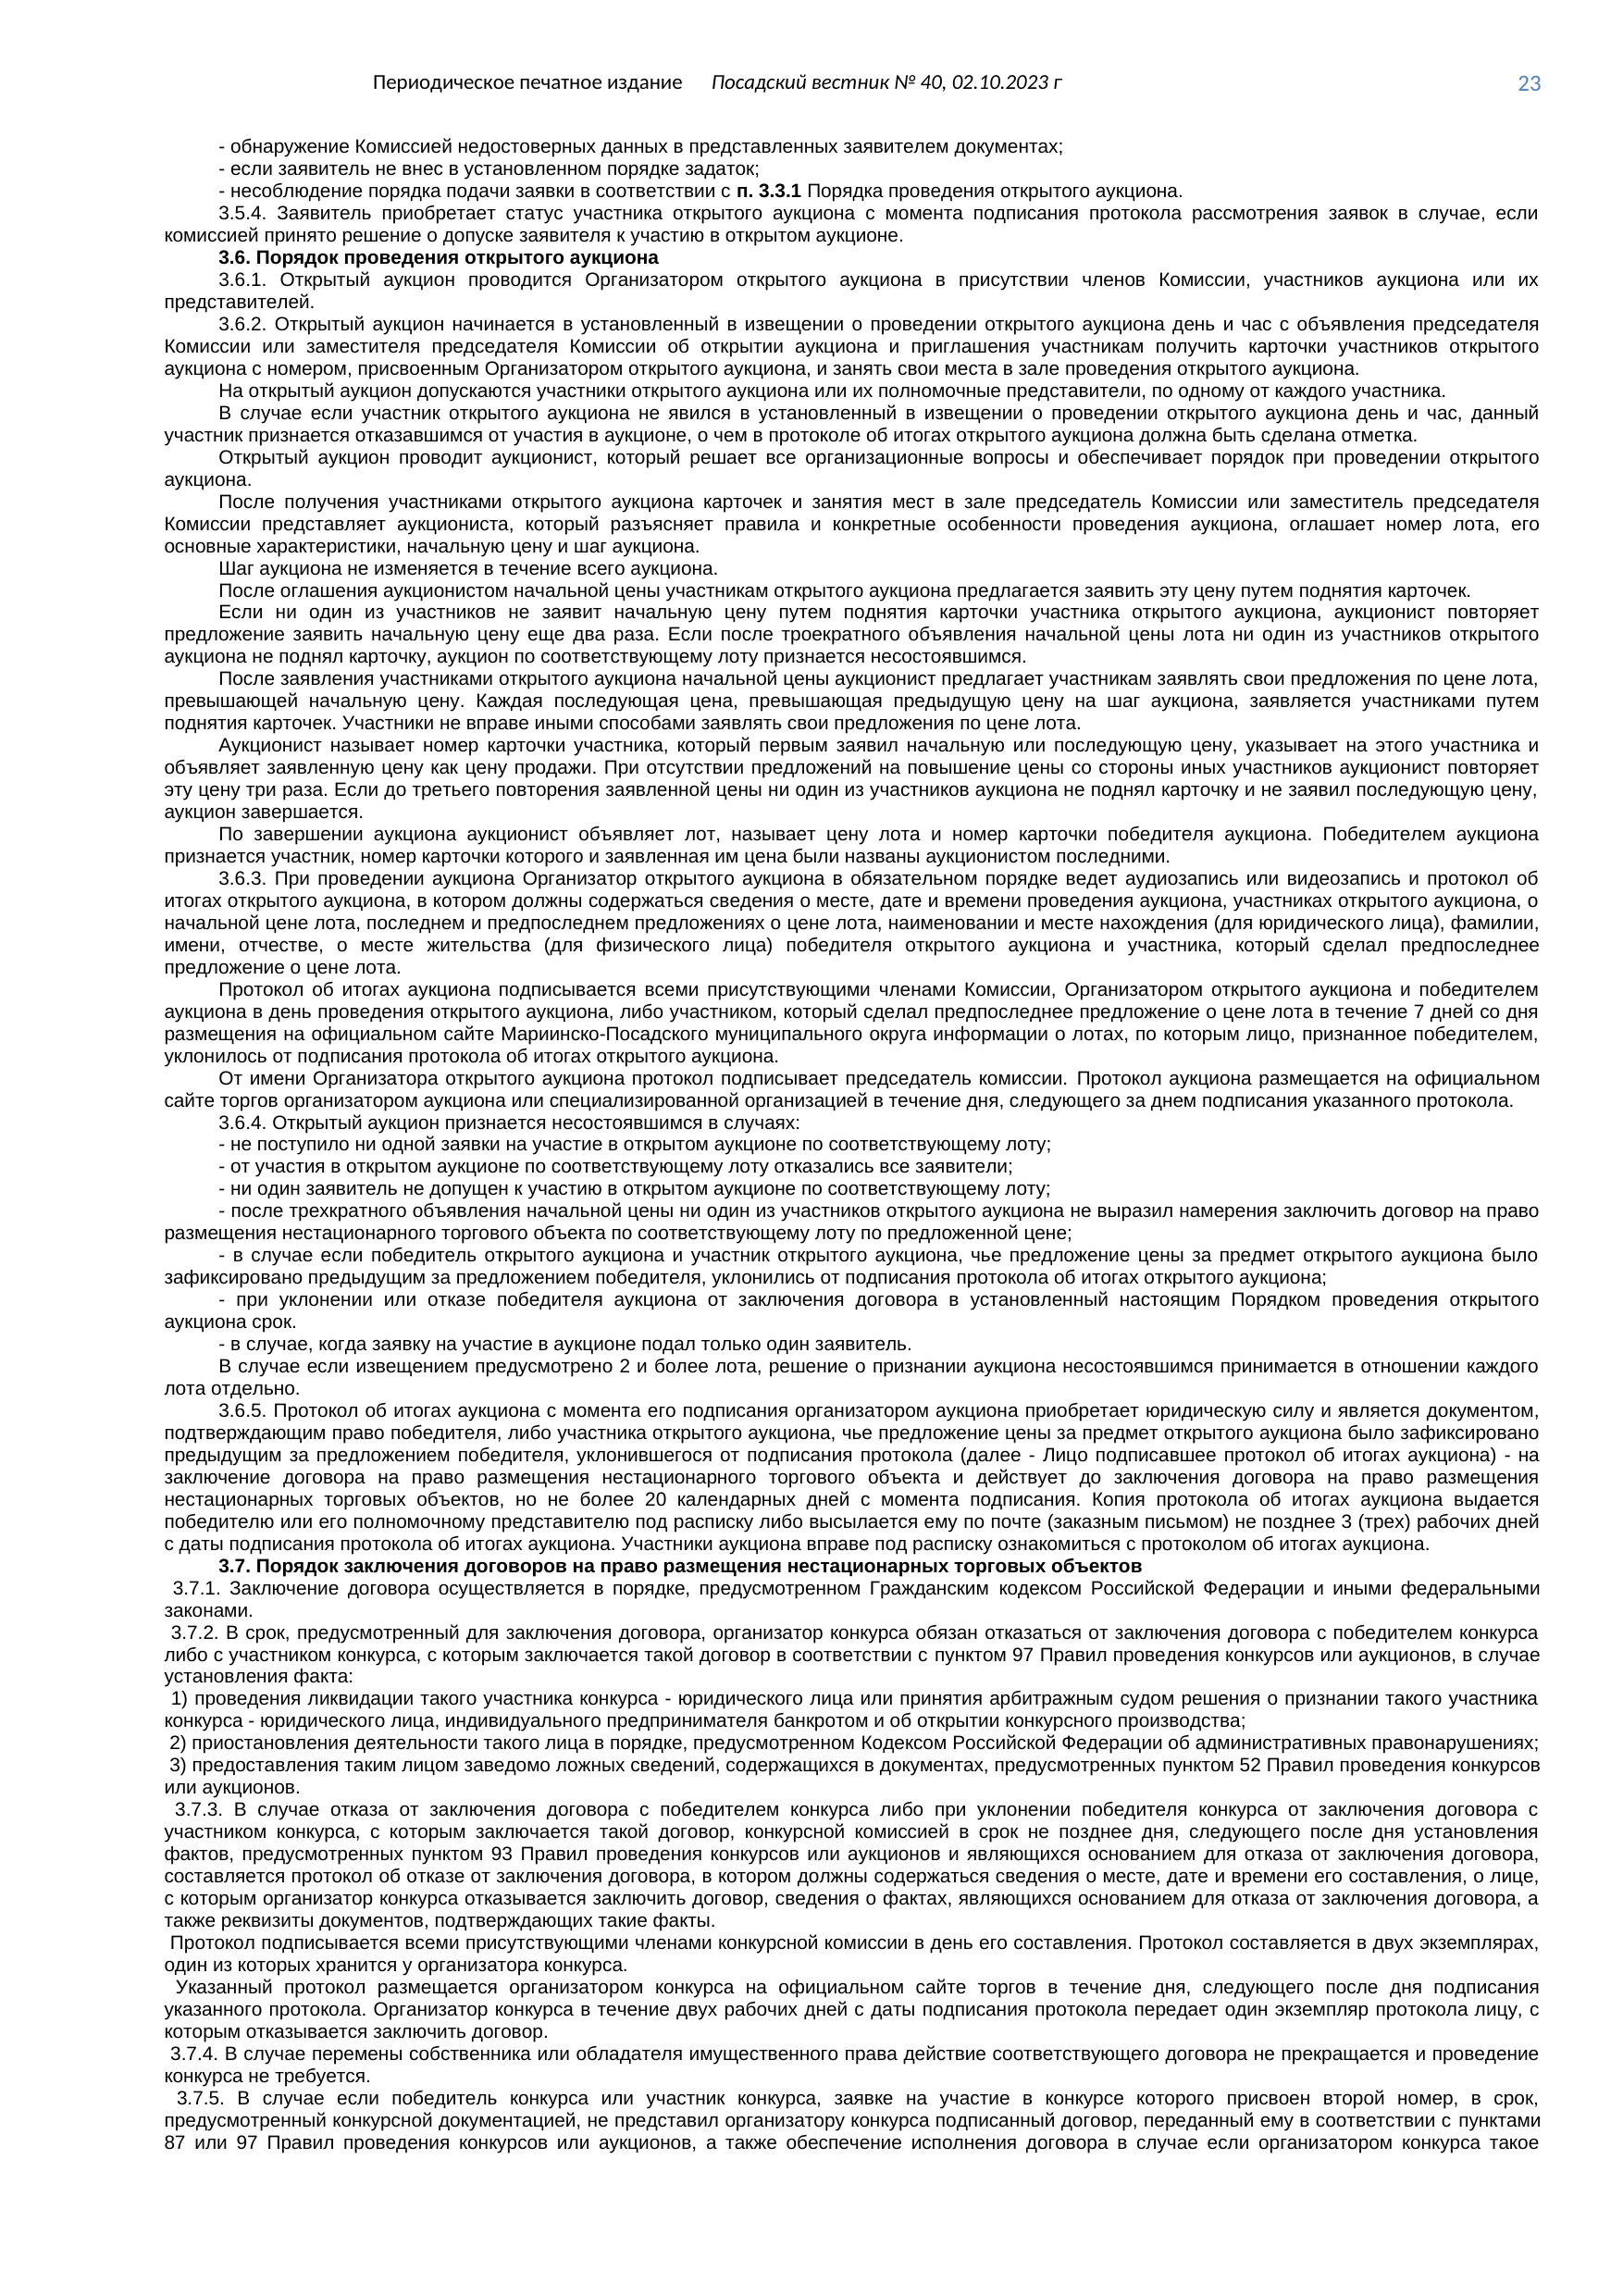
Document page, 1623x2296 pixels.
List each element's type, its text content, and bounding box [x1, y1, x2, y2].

text В случае если извещением предусмотрено 2 и более лота, решение о признании аукциона несостоявшимся принимается в отношении каждого лота отдельно. [164, 1355, 1541, 1399]
text 2) приостановления деятельности такого лица в порядке, предусмотренном Кодексом Российской Федерации об административных правонарушениях; [164, 1731, 1541, 1754]
text 3.7.2. В срок, предусмотренный для заключения договора, организатор конкурса обязан отказаться от заключения договора с победителем конкурса либо с участником конкурса, с которым заключается такой договор в соответствии с пунктом 97 Правил проведения конкурсов или аукционов, в случае установления факта: [164, 1620, 1541, 1687]
text - не поступило ни одной заявки на участие в открытом аукционе по соответствующему лоту; [164, 1133, 1541, 1155]
text Аукционист называет номер карточки участника, который первым заявил начальную или последующую цену, указывает на этого участника и объявляет заявленную цену как цену продажи. При отсутствии предложений на повышение цены со стороны иных участников аукционист повторяет эту цену три раза. Если до третьего повторения заявленной цены ни один из участников аукциона не поднял карточку и не заявил последующую цену, аукцион завершается. [164, 734, 1541, 823]
text - в случае, когда заявку на участие в аукционе подал только один заявитель. [164, 1333, 1541, 1355]
text - если заявитель не внес в установленном порядке задаток; [164, 157, 1541, 180]
text После получения участниками открытого аукциона карточек и занятия мест в зале председатель Комиссии или заместитель председателя Комиссии представляет аукциониста, который разъясняет правила и конкретные особенности проведения аукциона, оглашает номер лота, его основные характеристики, начальную цену и шаг аукциона. [164, 490, 1541, 556]
text 3.6.3. При проведении аукциона Организатор открытого аукциона в обязательном порядке ведет аудиозапись или видеозапись и протокол об итогах открытого аукциона, в котором должны содержаться сведения о месте, дате и времени проведения аукциона, участниках открытого аукциона, о начальной цене лота, последнем и предпоследнем предложениях о цене лота, наименовании и месте нахождения (для юридического лица), фамилии, имени, отчестве, о месте жительства (для физического лица) победителя открытого аукциона и участника, который сделал предпоследнее предложение о цене лота. [164, 867, 1541, 978]
text - обнаружение Комиссией недостоверных данных в представленных заявителем документах; [164, 135, 1541, 157]
text - от участия в открытом аукционе по соответствующему лоту отказались все заявители; [164, 1155, 1541, 1177]
text По завершении аукциона аукционист объявляет лот, называет цену лота и номер карточки победителя аукциона. Победителем аукциона признается участник, номер карточки которого и заявленная им цена были названы аукционистом последними. [164, 823, 1541, 867]
text 3.7.4. В случае перемены собственника или обладателя имущественного права действие соответствующего договора не прекращается и проведение конкурса не требуется. [164, 2042, 1541, 2086]
text - после трехкратного объявления начальной цены ни один из участников открытого аукциона не выразил намерения заключить договор на право размещения нестационарного торгового объекта по соответствующему лоту по предложенной цене; [164, 1199, 1541, 1244]
text - при уклонении или отказе победителя аукциона от заключения договора в установленный настоящим Порядком проведения открытого аукциона срок. [164, 1288, 1541, 1333]
subtitle 3.7. Порядок заключения договоров на право размещения нестационарных торговых объектов [164, 1554, 1541, 1576]
text Шаг аукциона не изменяется в течение всего аукциона. [164, 556, 1541, 578]
text Указанный протокол размещается организатором конкурса на официальном сайте торгов в течение дня, следующего после дня подписания указанного протокола. Организатор конкурса в течение двух рабочих дней с даты подписания протокола передает один экземпляр протокола лицу, с которым отказывается заключить договор. [164, 1976, 1541, 2042]
text 3.6.5. Протокол об итогах аукциона с момента его подписания организатором аукциона приобретает юридическую силу и является документом, подтверждающим право победителя, либо участника открытого аукциона, чье предложение цены за предмет открытого аукциона было зафиксировано предыдущим за предложением победителя, уклонившегося от подписания протокола (далее - Лицо подписавшее протокол об итогах аукциона) - на заключение договора на право размещения нестационарного торгового объекта и действует до заключения договора на право размещения нестационарных торговых объектов, но не более 20 календарных дней с момента подписания. Копия протокола об итогах аукциона выдается победителю или его полномочному представителю под расписку либо высылается ему по почте (заказным письмом) не позднее 3 (трех) рабочих дней с даты подписания протокола об итогах аукциона. Участники аукциона вправе под расписку ознакомиться с протоколом об итогах аукциона. [164, 1399, 1541, 1554]
subtitle 3.6. Порядок проведения открытого аукциона [164, 246, 1541, 268]
text 1) проведения ликвидации такого участника конкурса - юридического лица или принятия арбитражным судом решения о признании такого участника конкурса - юридического лица, индивидуального предпринимателя банкротом и об открытии конкурсного производства; [164, 1687, 1541, 1731]
text 3.5.4. Заявитель приобретает статус участника открытого аукциона с момента подписания протокола рассмотрения заявок в случае, если комиссией принято решение о допуске заявителя к участию в открытом аукционе. [164, 202, 1541, 246]
text Протокол об итогах аукциона подписывается всеми присутствующими членами Комиссии, Организатором открытого аукциона и победителем аукциона в день проведения открытого аукциона, либо участником, который сделал предпоследнее предложение о цене лота в течение 7 дней со дня размещения на официальном сайте Мариинско-Посадского муниципального округа информации о лотах, по которым лицо, признанное победителем, уклонилось от подписания протокола об итогах открытого аукциона. [164, 978, 1541, 1066]
text Открытый аукцион проводит аукционист, который решает все организационные вопросы и обеспечивает порядок при проведении открытого аукциона. [164, 446, 1541, 490]
text 3.7.1. Заключение договора осуществляется в порядке, предусмотренном Гражданским кодексом Российской Федерации и иными федеральными законами. [164, 1576, 1541, 1620]
text 3.6.1. Открытый аукцион проводится Организатором открытого аукциона в присутствии членов Комиссии, участников аукциона или их представителей. [164, 268, 1541, 313]
text 3.6.4. Открытый аукцион признается несостоявшимся в случаях: [164, 1111, 1541, 1133]
text 3) предоставления таким лицом заведомо ложных сведений, содержащихся в документах, предусмотренных пунктом 52 Правил проведения конкурсов или аукционов. [164, 1754, 1541, 1798]
text 3.7.3. В случае отказа от заключения договора с победителем конкурса либо при уклонении победителя конкурса от заключения договора с участником конкурса, с которым заключается такой договор, конкурсной комиссией в срок не позднее дня, следующего после дня установления фактов, предусмотренных пунктом 93 Правил проведения конкурсов или аукционов и являющихся основанием для отказа от заключения договора, составляется протокол об отказе от заключения договора, в котором должны содержаться сведения о месте, дате и времени его составления, о лице, с которым организатор конкурса отказывается заключить договор, сведения о фактах, являющихся основанием для отказа от заключения договора, а также реквизиты документов, подтверждающих такие факты. [164, 1798, 1541, 1931]
text Протокол подписывается всеми присутствующими членами конкурсной комиссии в день его составления. Протокол составляется в двух экземплярах, один из которых хранится у организатора конкурса. [164, 1931, 1541, 1976]
text От имени Организатора открытого аукциона протокол подписывает председатель комиссии. Протокол аукциона размещается на официальном сайте торгов организатором аукциона или специализированной организацией в течение дня, следующего за днем подписания указанного протокола. [164, 1066, 1541, 1111]
text - ни один заявитель не допущен к участию в открытом аукционе по соответствующему лоту; [164, 1177, 1541, 1199]
text В случае если участник открытого аукциона не явился в установленный в извещении о проведении открытого аукциона день и час, данный участник признается отказавшимся от участия в аукционе, о чем в протоколе об итогах открытого аукциона должна быть сделана отметка. [164, 402, 1541, 446]
text 3.6.2. Открытый аукцион начинается в установленный в извещении о проведении открытого аукциона день и час с объявления председателя Комиссии или заместителя председателя Комиссии об открытии аукциона и приглашения участникам получить карточки участников открытого аукциона с номером, присвоенным Организатором открытого аукциона, и занять свои места в зале проведения открытого аукциона. [164, 313, 1541, 379]
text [164, 2086, 1541, 2153]
text - несоблюдение порядка подачи заявки в соответствии с п. 3.3.1 Порядка проведения открытого аукциона. [164, 180, 1541, 202]
text После заявления участниками открытого аукциона начальной цены аукционист предлагает участникам заявлять свои предложения по цене лота, превышающей начальную цену. Каждая последующая цена, превышающая предыдущую цену на шаг аукциона, заявляется участниками путем поднятия карточек. Участники не вправе иными способами заявлять свои предложения по цене лота. [164, 667, 1541, 734]
text Если ни один из участников не заявит начальную цену путем поднятия карточки участника открытого аукциона, аукционист повторяет предложение заявить начальную цену еще два раза. Если после троекратного объявления начальной цены лота ни один из участников открытого аукциона не поднял карточку, аукцион по соответствующему лоту признается несостоявшимся. [164, 601, 1541, 667]
text На открытый аукцион допускаются участники открытого аукциона или их полномочные представители, по одному от каждого участника. [164, 379, 1541, 402]
text После оглашения аукционистом начальной цены участникам открытого аукциона предлагается заявить эту цену путем поднятия карточек. [164, 578, 1541, 601]
text - в случае если победитель открытого аукциона и участник открытого аукциона, чье предложение цены за предмет открытого аукциона было зафиксировано предыдущим за предложением победителя, уклонились от подписания протокола об итогах открытого аукциона; [164, 1244, 1541, 1288]
